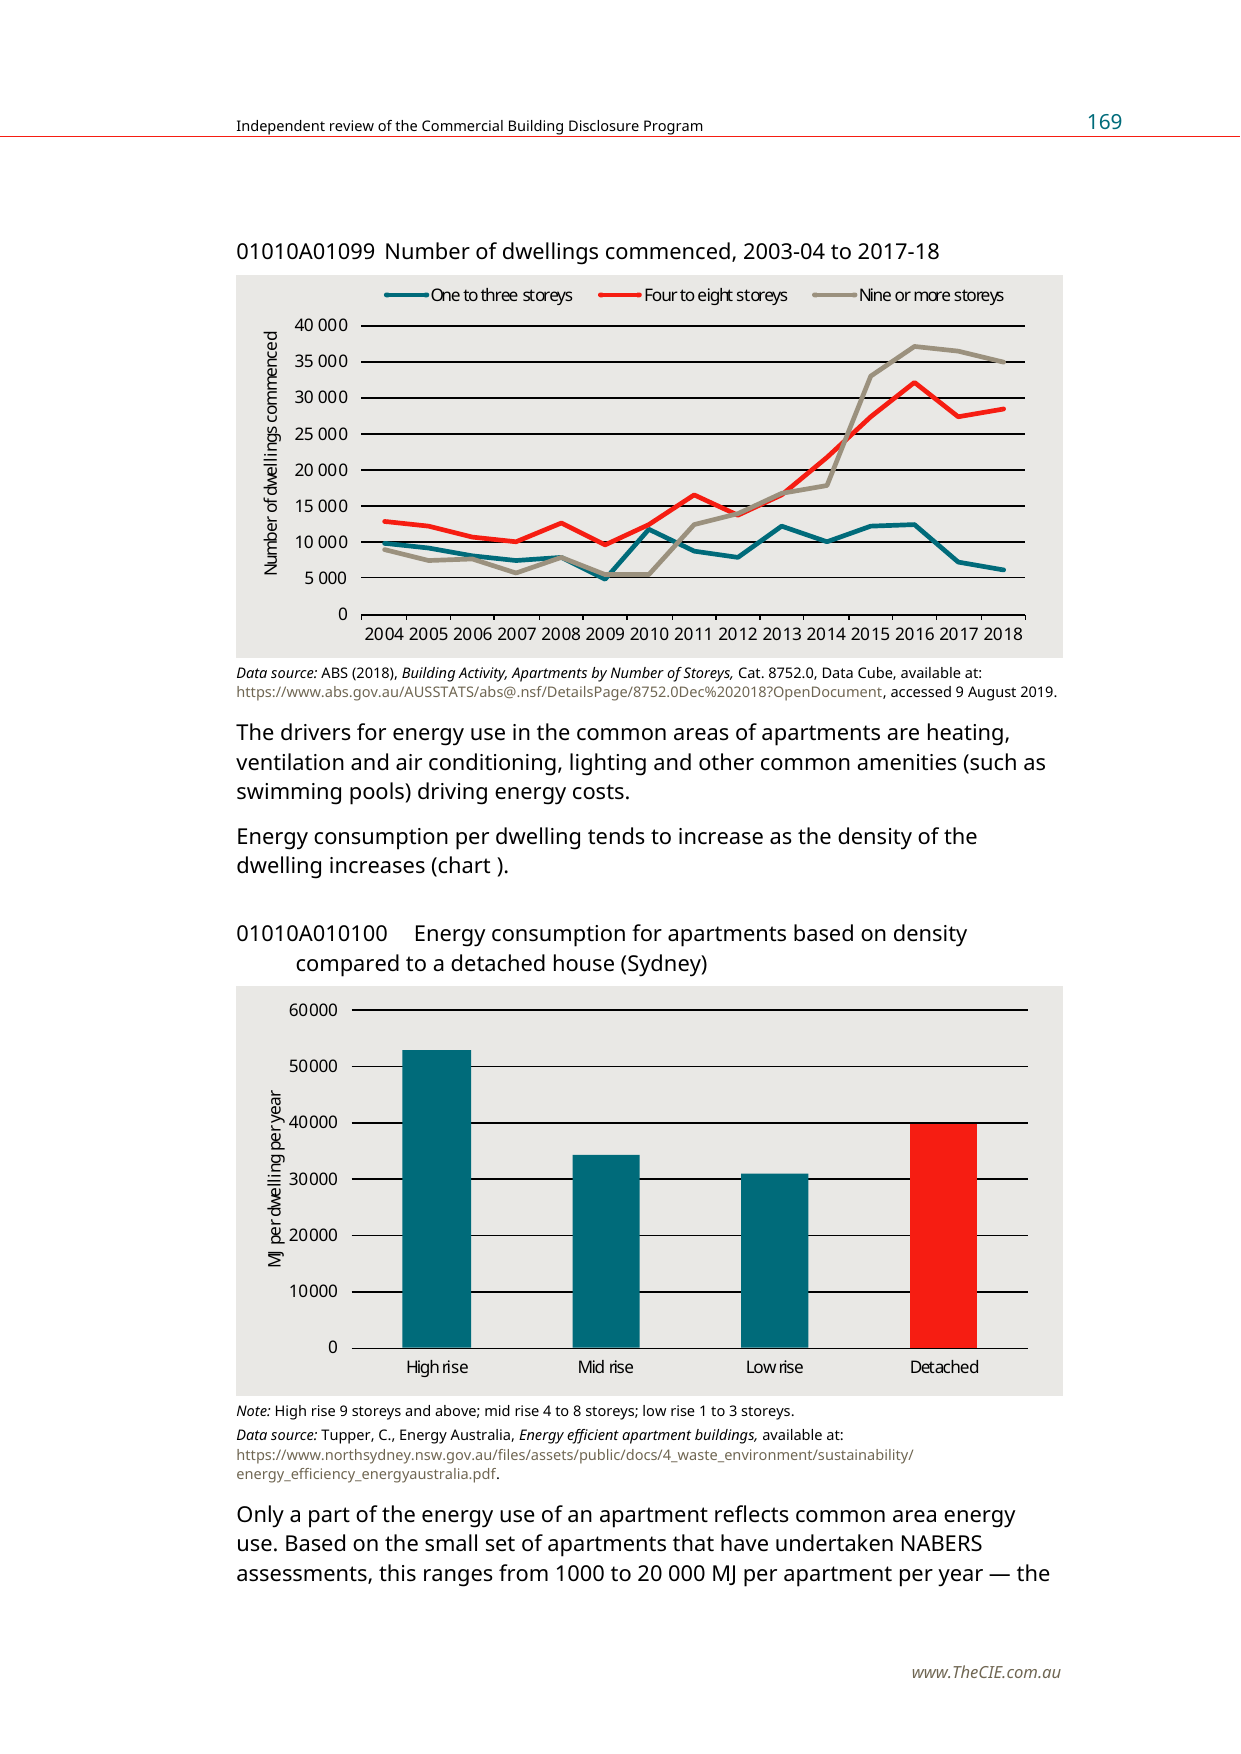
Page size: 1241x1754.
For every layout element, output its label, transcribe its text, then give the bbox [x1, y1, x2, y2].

text Data source: Tupper, C., Energy Australia, Energy efficient apartment buildings, available at: https://www.northsydney.nsw.gov.au/files/assets/public/docs/4_waste_environment/sustainability/energy_efficiency_energyaustralia.pdf. [236, 1424, 1063, 1484]
text Note: High rise 9 storeys and above; mid rise 4 to 8 storeys; low rise 1 to 3 storeys. [236, 1400, 1063, 1420]
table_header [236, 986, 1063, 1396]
text 10.2 Energy consumption for apartments based on density compared to a detached house (Sydney) [236, 918, 1063, 977]
text Energy consumption per dwelling tends to increase as the density of the dwelling increases (chart 6.2). [236, 821, 1063, 880]
text Data source: ABS (2018), Building Activity, Apartments by Number of Storeys, Cat. 8752.0, Data Cube, available at: https://www.abs.gov.au/AUSSTATS/abs@.nsf/DetailsPage/8752.0Dec%202018?OpenDocument, accessed 9 August 2019. [236, 662, 1063, 702]
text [236, 1499, 1063, 1588]
text The drivers for energy use in the common areas of apartments are heating, ventilation and air conditioning, lighting and other common amenities (such as swimming pools) driving energy costs. [236, 717, 1063, 806]
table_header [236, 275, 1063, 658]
text 10.1 Number of dwellings commenced, 2003-04 to 2017-18 [236, 236, 1063, 266]
